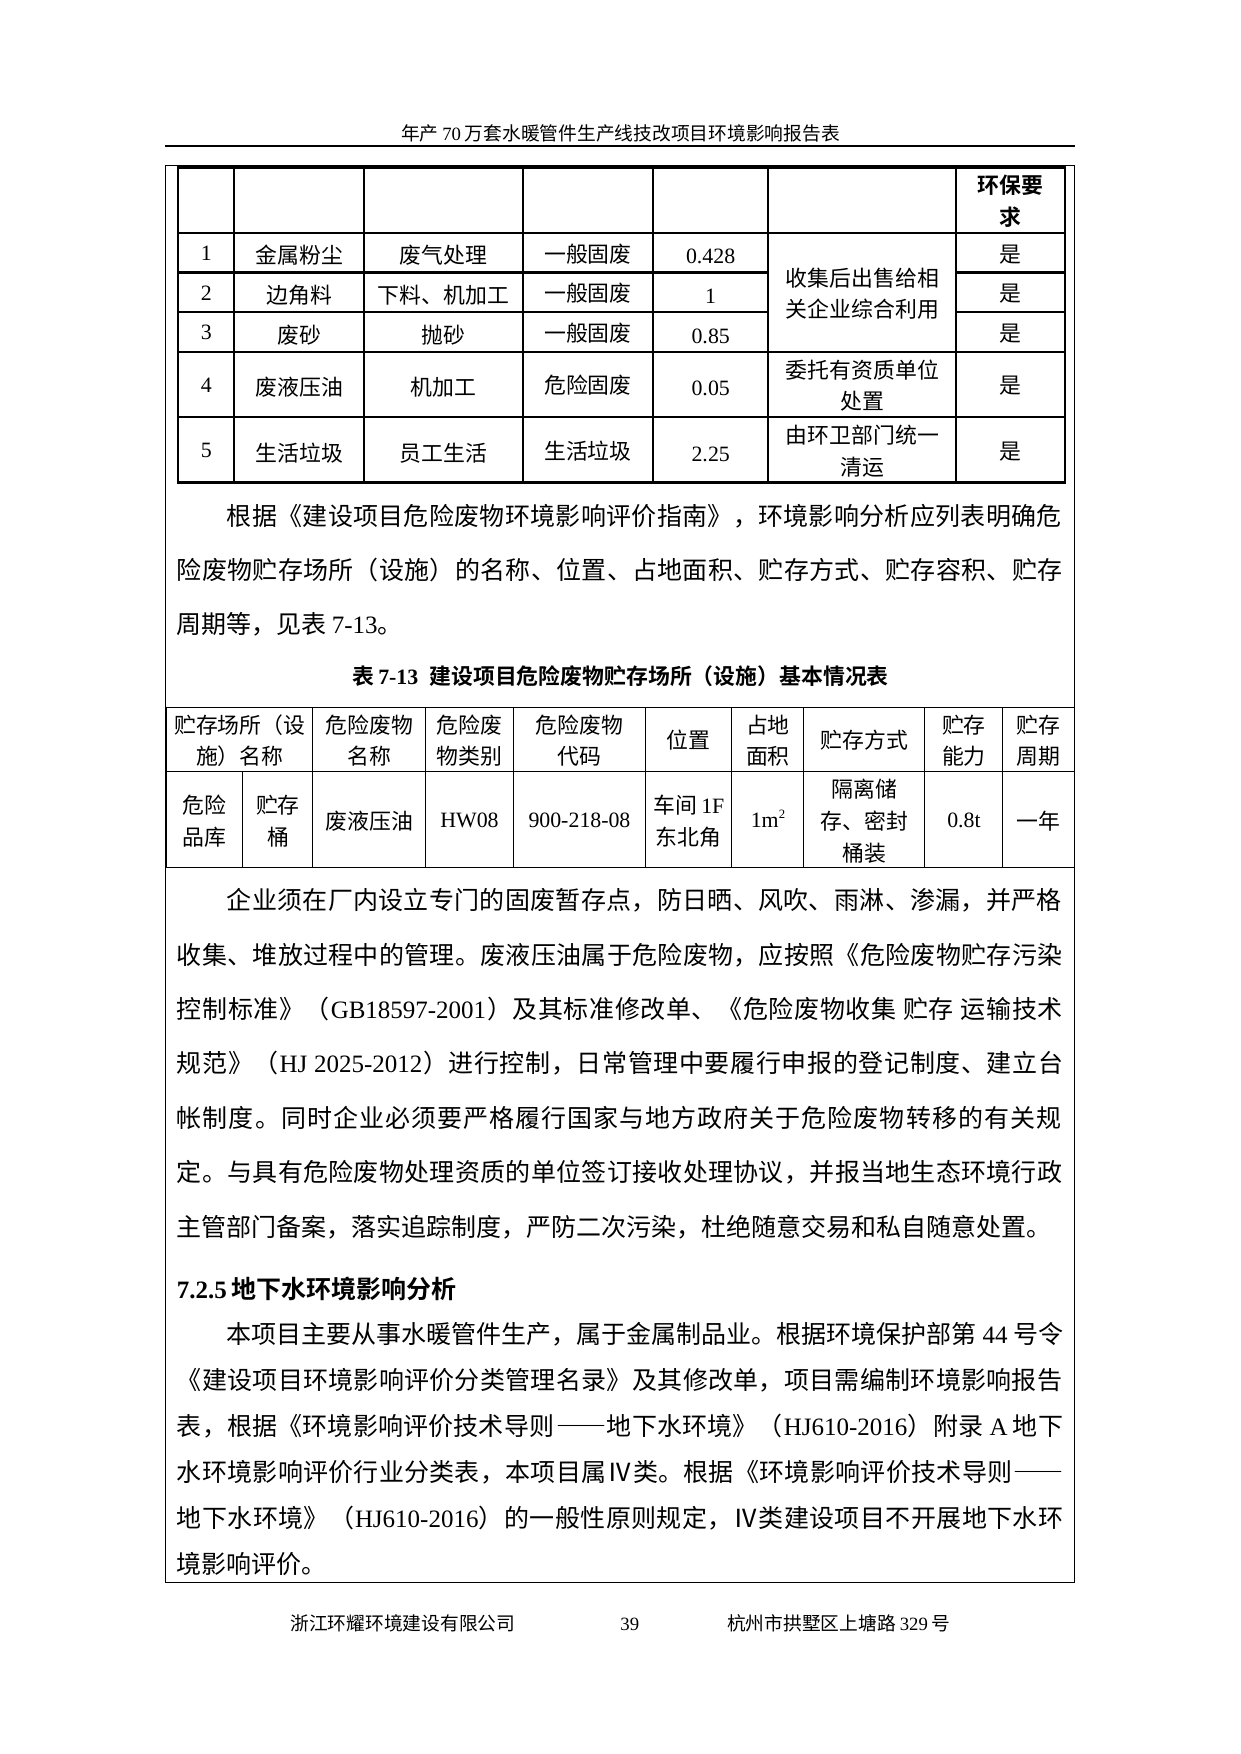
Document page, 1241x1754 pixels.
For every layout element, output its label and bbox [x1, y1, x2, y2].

table_header [166, 868, 1074, 1582]
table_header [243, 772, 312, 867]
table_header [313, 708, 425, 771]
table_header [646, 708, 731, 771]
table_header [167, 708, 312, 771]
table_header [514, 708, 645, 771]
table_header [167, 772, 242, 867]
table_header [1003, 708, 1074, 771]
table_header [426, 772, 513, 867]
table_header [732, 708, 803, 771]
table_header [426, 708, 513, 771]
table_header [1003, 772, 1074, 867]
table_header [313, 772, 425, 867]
table_header [166, 166, 1074, 707]
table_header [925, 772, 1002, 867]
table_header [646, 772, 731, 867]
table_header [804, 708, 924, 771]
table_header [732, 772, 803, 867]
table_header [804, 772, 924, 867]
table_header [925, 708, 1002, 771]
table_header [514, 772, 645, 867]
